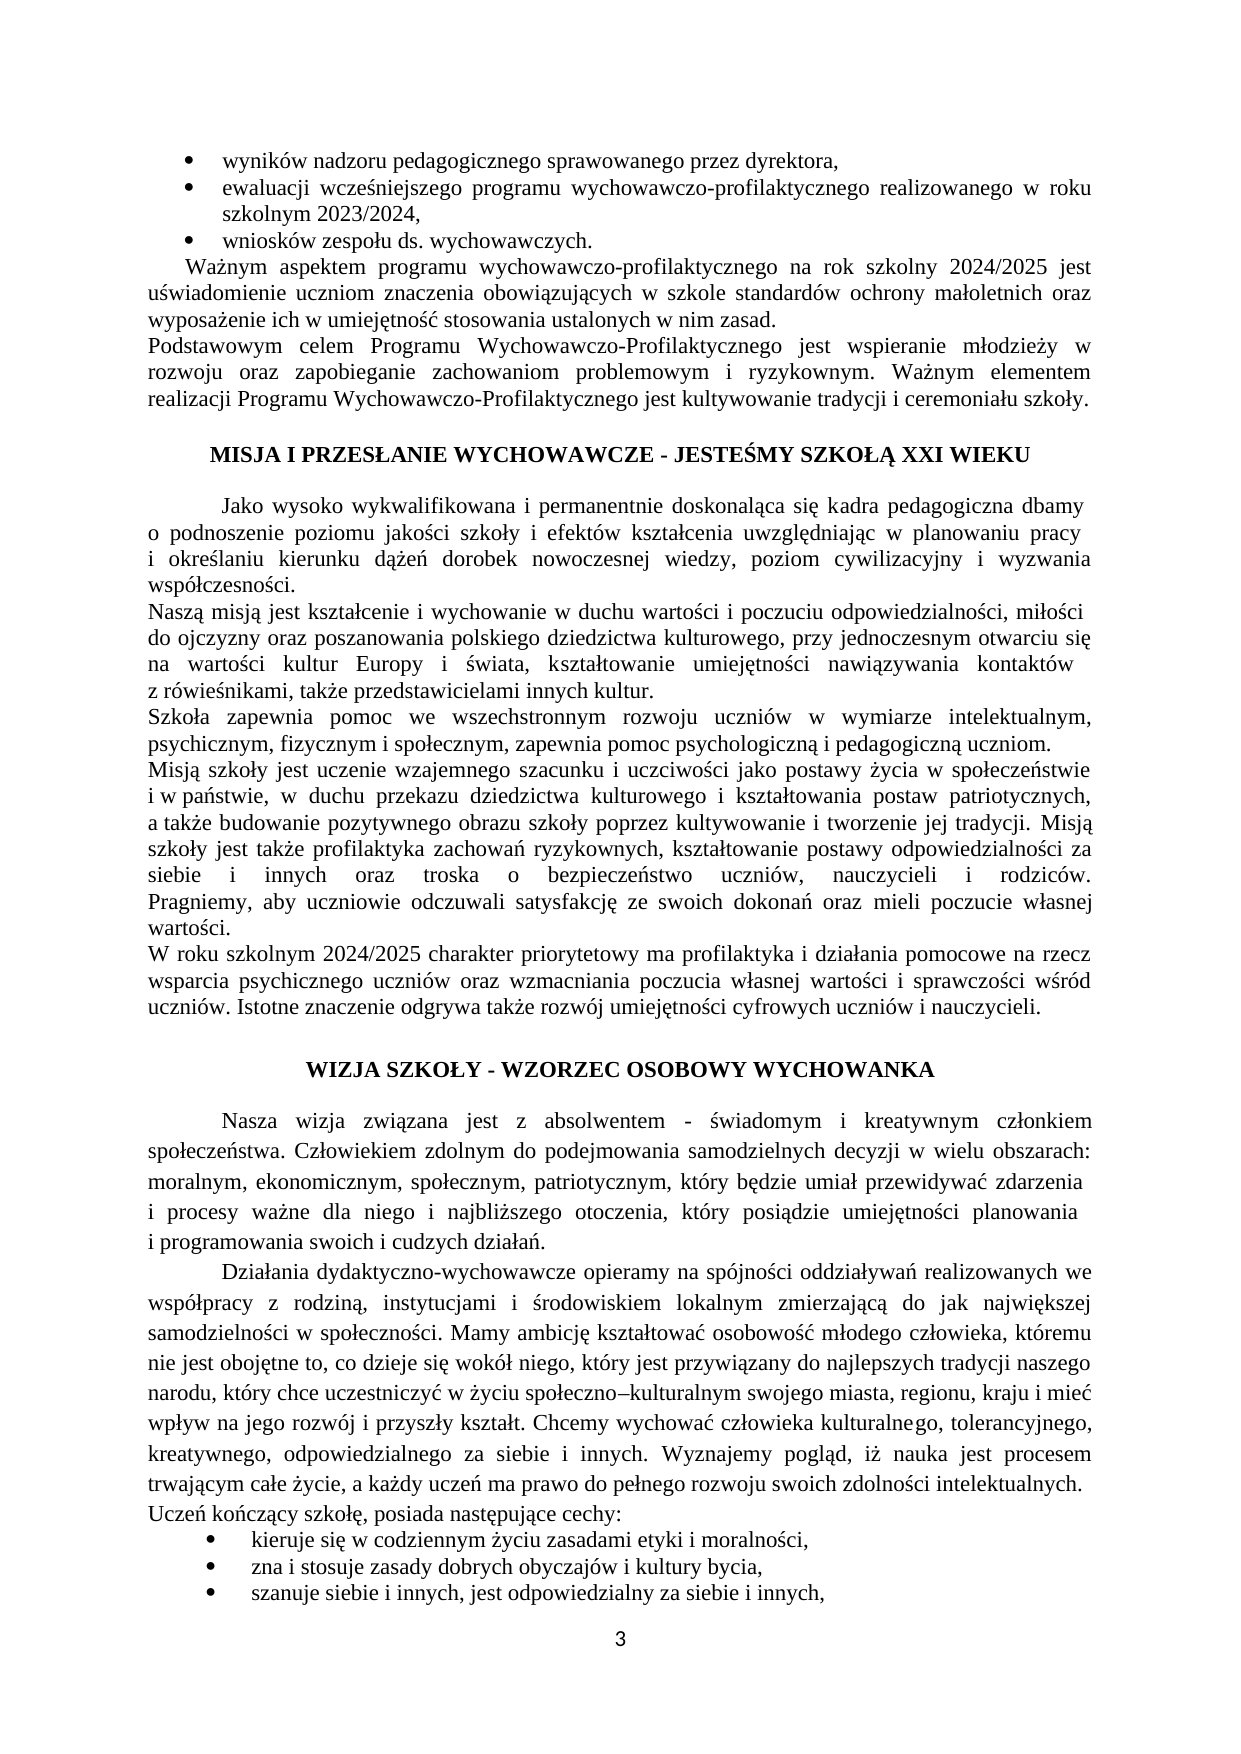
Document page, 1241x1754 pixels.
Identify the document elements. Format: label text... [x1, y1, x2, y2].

list ewaluacji wcześniejszego programu wychowawczo-profilaktycznego realizowanego w roku szkolnym 2023/2024, [185, 174, 1093, 227]
list szanuje siebie i innych, jest odpowiedzialny za siebie i innych, [207, 1579, 1093, 1605]
text MISJA I PRZESŁANIE WYCHOWAWCZE - JESTEŚMY SZKOŁĄ XXI WIEKU [148, 441, 1093, 468]
text Nasza wizja związana jest z absolwentem - świadomym i kreatywnym członkiem społeczeństwa. Człowiekiem zdolnym do podejmowania samodzielnych decyzji w wielu obszarach: moralnym, ekonomicznym, społecznym, patriotycznym, który będzie umiał przewidywać zdarzenia i procesy ważne dla niego i najbliższego otoczenia, który posiądzie umiejętności planowania i programowania swoich i cudzych działań. [148, 1107, 1093, 1254]
list zna i stosuje zasady dobrych obyczajów i kultury bycia, [207, 1553, 1093, 1579]
text Misją szkoły jest uczenie wzajemnego szacunku i uczciwości jako postawy życia w społeczeństwie i w państwie, w duchu przekazu dziedzictwa kulturowego i kształtowania postaw patriotycznych, a także budowanie pozytywnego obrazu szkoły poprzez kultywowanie i tworzenie jej tradycji. Misją szkoły jest także profilaktyka zachowań ryzykownych, kształtowanie postawy odpowiedzialności za siebie i innych oraz troska o bezpieczeństwo uczniów, nauczycieli i rodziców. Pragniemy, aby uczniowie odczuwali satysfakcję ze swoich dokonań oraz mieli poczucie własnej wartości. W roku szkolnym 2024/2025 charakter priorytetowy ma profilaktyka i działania pomocowe na rzecz wsparcia psychicznego uczniów oraz wzmacniania poczucia własnej wartości i sprawczości wśród uczniów. Istotne znaczenie odgrywa także rozwój umiejętności cyfrowych uczniów i nauczycieli. [148, 756, 1093, 1019]
text Ważnym aspektem programu wychowawczo-profilaktycznego na rok szkolny 2024/2025 jest uświadomienie uczniom znaczenia obowiązujących w szkole standardów ochrony małoletnich oraz wyposażenie ich w umiejętność stosowania ustalonych w nim zasad. [148, 253, 1093, 332]
text Naszą misją jest kształcenie i wychowanie w duchu wartości i poczuciu odpowiedzialności, miłości do ojczyzny oraz poszanowania polskiego dziedzictwa kulturowego, przy jednoczesnym otwarciu się na wartości kultur Europy i świata, kształtowanie umiejętności nawiązywania kontaktów z rówieśnikami, także przedstawicielami innych kultur. [148, 598, 1093, 703]
text Podstawowym celem Programu Wychowawczo-Profilaktycznego jest wspieranie młodzieży w rozwoju oraz zapobieganie zachowaniom problemowym i ryzykownym. Ważnym elementem realizacji Programu Wychowawczo-Profilaktycznego jest kultywowanie tradycji i ceremoniału szkoły. [148, 332, 1093, 411]
list kieruje się w codziennym życiu zasadami etyki i moralności, [207, 1526, 1093, 1553]
list wniosków zespołu ds. wychowawczych. [185, 227, 1093, 253]
text Działania dydaktyczno-wychowawcze opieramy na spójności oddziaływań realizowanych we współpracy z rodziną, instytucjami i środowiskiem lokalnym zmierzającą do jak największej samodzielności w społeczności. Mamy ambicję kształtować osobowość młodego człowieka, któremu nie jest obojętne to, co dzieje się wokół niego, który jest przywiązany do najlepszych tradycji naszego narodu, który chce uczestniczyć w życiu społeczno–kulturalnym swojego miasta, regionu, kraju i mieć wpływ na jego rozwój i przyszły kształt. Chcemy wychować człowieka kulturalnego, tolerancyjnego, kreatywnego, odpowiedzialnego za siebie i innych. Wyznajemy pogląd, iż nauka jest procesem trwającym całe życie, a każdy uczeń ma prawo do pełnego rozwoju swoich zdolności intelektualnych. [148, 1258, 1093, 1496]
text Uczeń kończący szkołę, posiada następujące cechy: [148, 1500, 1093, 1526]
list wyników nadzoru pedagogicznego sprawowanego przez dyrektora, [185, 148, 1093, 174]
text Jako wysoko wykwalifikowana i permanentnie doskonaląca się kadra pedagogiczna dbamy o podnoszenie poziomu jakości szkoły i efektów kształcenia uwzględniając w planowaniu pracy i określaniu kierunku dążeń dorobek nowoczesnej wiedzy, poziom cywilizacyjny i wyzwania współczesności. [148, 492, 1093, 598]
text Szkoła zapewnia pomoc we wszechstronnym rozwoju uczniów w wymiarze intelektualnym, psychicznym, fizycznym i społecznym, zapewnia pomoc psychologiczną i pedagogiczną uczniom. [148, 703, 1093, 756]
text WIZJA SZKOŁY - WZORZEC OSOBOWY WYCHOWANKA [148, 1056, 1093, 1083]
